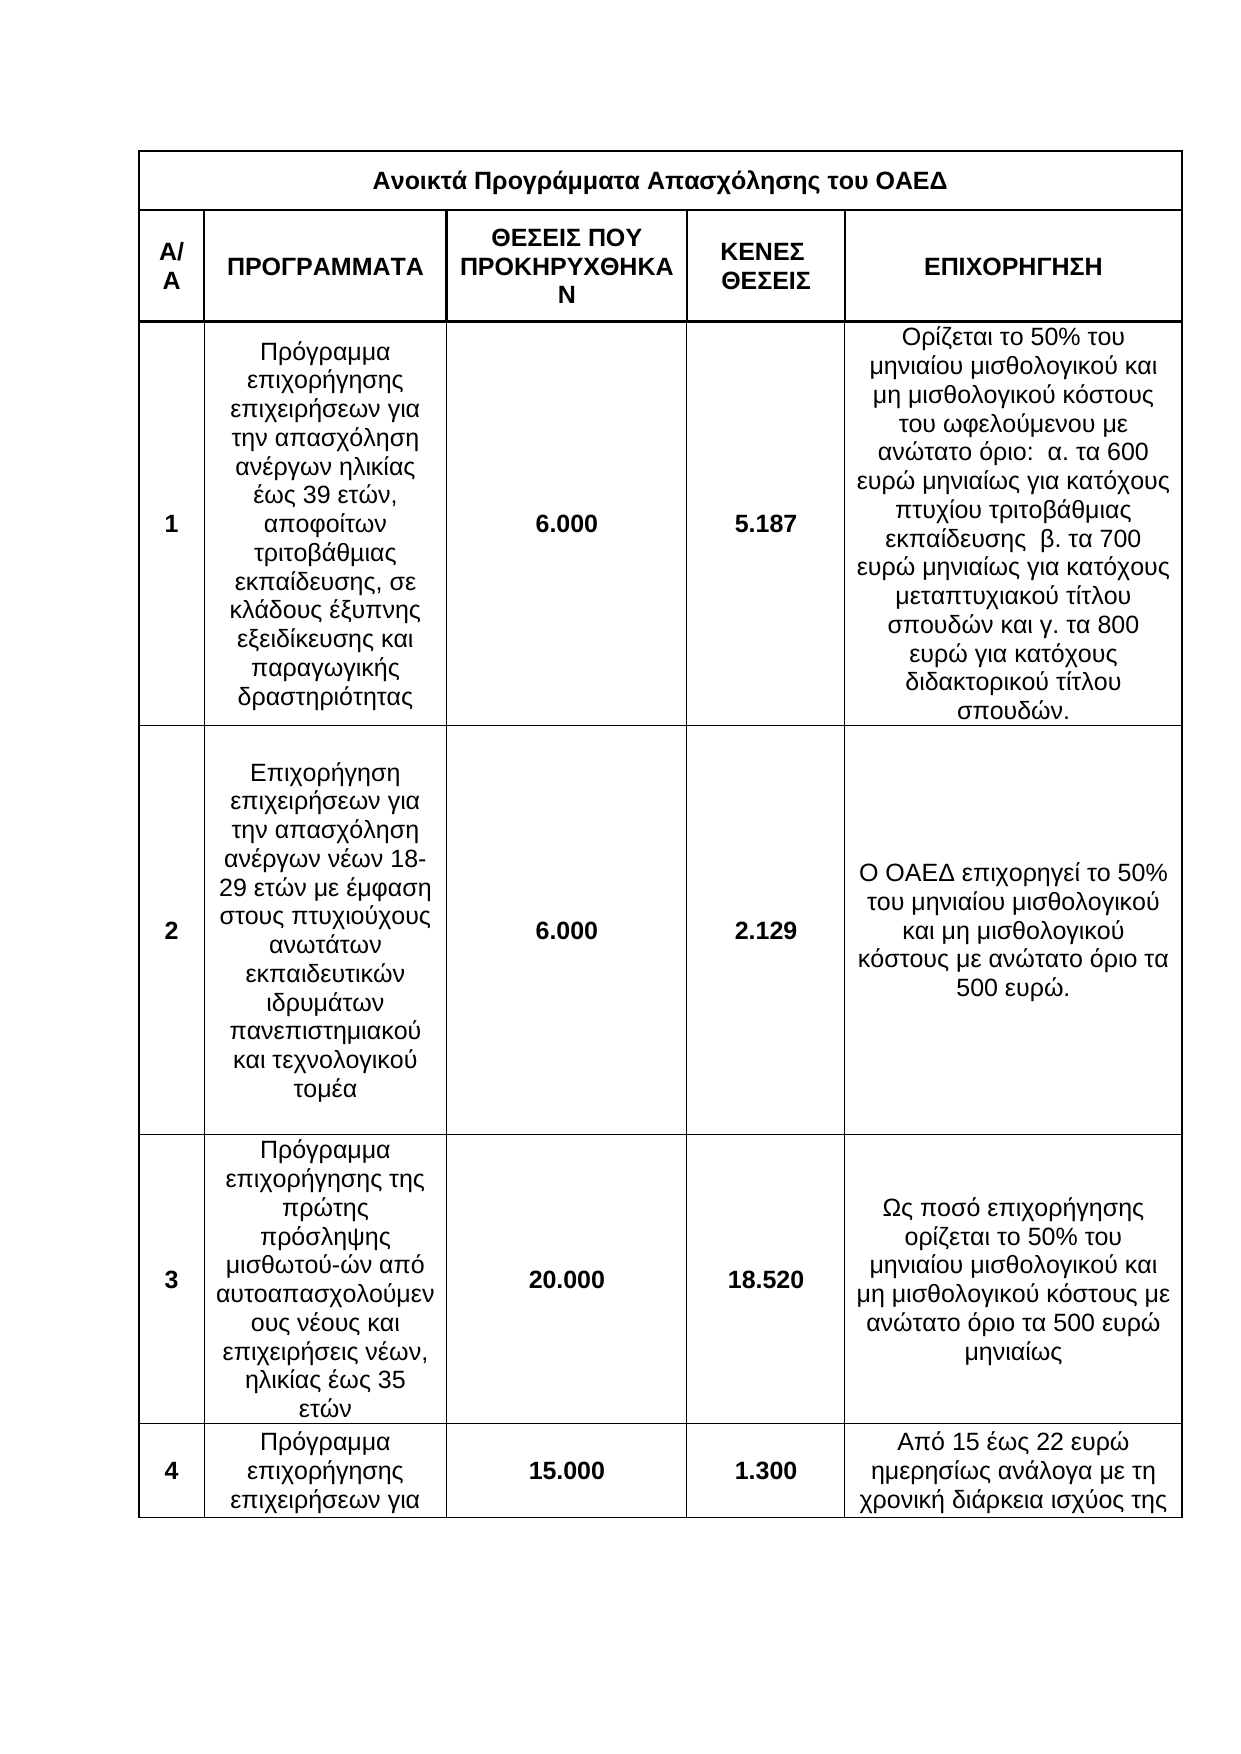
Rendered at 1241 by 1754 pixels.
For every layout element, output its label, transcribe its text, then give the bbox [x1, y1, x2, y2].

table_cell ΘΕΣΕΙΣ ΠΟΥ ΠΡΟΚΗΡΥΧΘΗΚΑΝ [448, 211, 686, 320]
table_cell Ως ποσό επιχορήγησης ορίζεται το 50% του μηνιαίου μισθολογικού και μη μισθολογικού κόστους με ανώτατο όριο τα 500 ευρώ μηνιαίως [845, 1135, 1181, 1423]
table_cell Πρόγραμμα επιχορήγησης επιχειρήσεων για την απασχόληση ανέργων ηλικίας έως 39 ετών, αποφοίτων τριτοβάθµιας εκπαίδευσης, σε κλάδους έξυπνης εξειδίκευσης και παραγωγικής δραστηριότητας [205, 323, 446, 725]
table_cell 2 [140, 726, 204, 1134]
table_cell Ορίζεται το 50% του μηνιαίου μισθολογικού και μη μισθολογικού κόστους του ωφελούμενου με ανώτατο όριο: α. τα 600 ευρώ μηνιαίως για κατόχους πτυχίου τριτοβάθμιας εκπαίδευσης β. τα 700 ευρώ μηνιαίως για κατόχους μεταπτυχιακού τίτλου σπουδών και γ. τα 800 ευρώ για κατόχους διδακτορικού τίτλου σπουδών. [845, 323, 1181, 725]
table_cell 5.187 [687, 323, 844, 725]
table_cell Α/Α [140, 211, 203, 320]
table_cell ΕΠΙΧΟΡΗΓΗΣΗ [846, 211, 1181, 320]
table_cell 6.000 [447, 323, 686, 725]
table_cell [845, 1424, 1181, 1517]
table_cell Πρόγραμμα επιχορήγησης της πρώτης πρόσληψης μισθωτού-ών από αυτοαπασχολούμενους νέους και επιχειρήσεις νέων, ηλικίας έως 35 ετών [205, 1135, 446, 1423]
table_cell ΠΡΟΓΡΑΜΜΑΤΑ [205, 211, 445, 320]
table_cell Επιχορήγηση επιχειρήσεων για την απασχόληση ανέργων νέων 18-29 ετών με έμφαση στους πτυχιούχους ανωτάτων εκπαιδευτικών ιδρυμάτων πανεπιστημιακού και τεχνολογικού τομέα [205, 726, 446, 1134]
table_cell 20.000 [447, 1135, 686, 1423]
table_cell 18.520 [687, 1135, 844, 1423]
table_cell 15.000 [447, 1424, 686, 1517]
table_header Ανοικτά Προγράμματα Απασχόλησης του ΟΑΕΔ [140, 152, 1181, 209]
table_cell 1.300 [687, 1424, 844, 1517]
table_cell 1 [140, 323, 204, 725]
table_cell 3 [140, 1135, 204, 1423]
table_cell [205, 1424, 446, 1517]
table_cell 2.129 [687, 726, 844, 1134]
table_cell 4 [140, 1424, 204, 1517]
table_cell 6.000 [447, 726, 686, 1134]
table_cell Ο ΟΑΕΔ επιχορηγεί το 50% του μηνιαίου μισθολογικού και μη μισθολογικού κόστους με ανώτατο όριο τα 500 ευρώ. [845, 726, 1181, 1134]
table_cell ΚΕΝΕΣ ΘΕΣΕΙΣ [688, 211, 844, 320]
